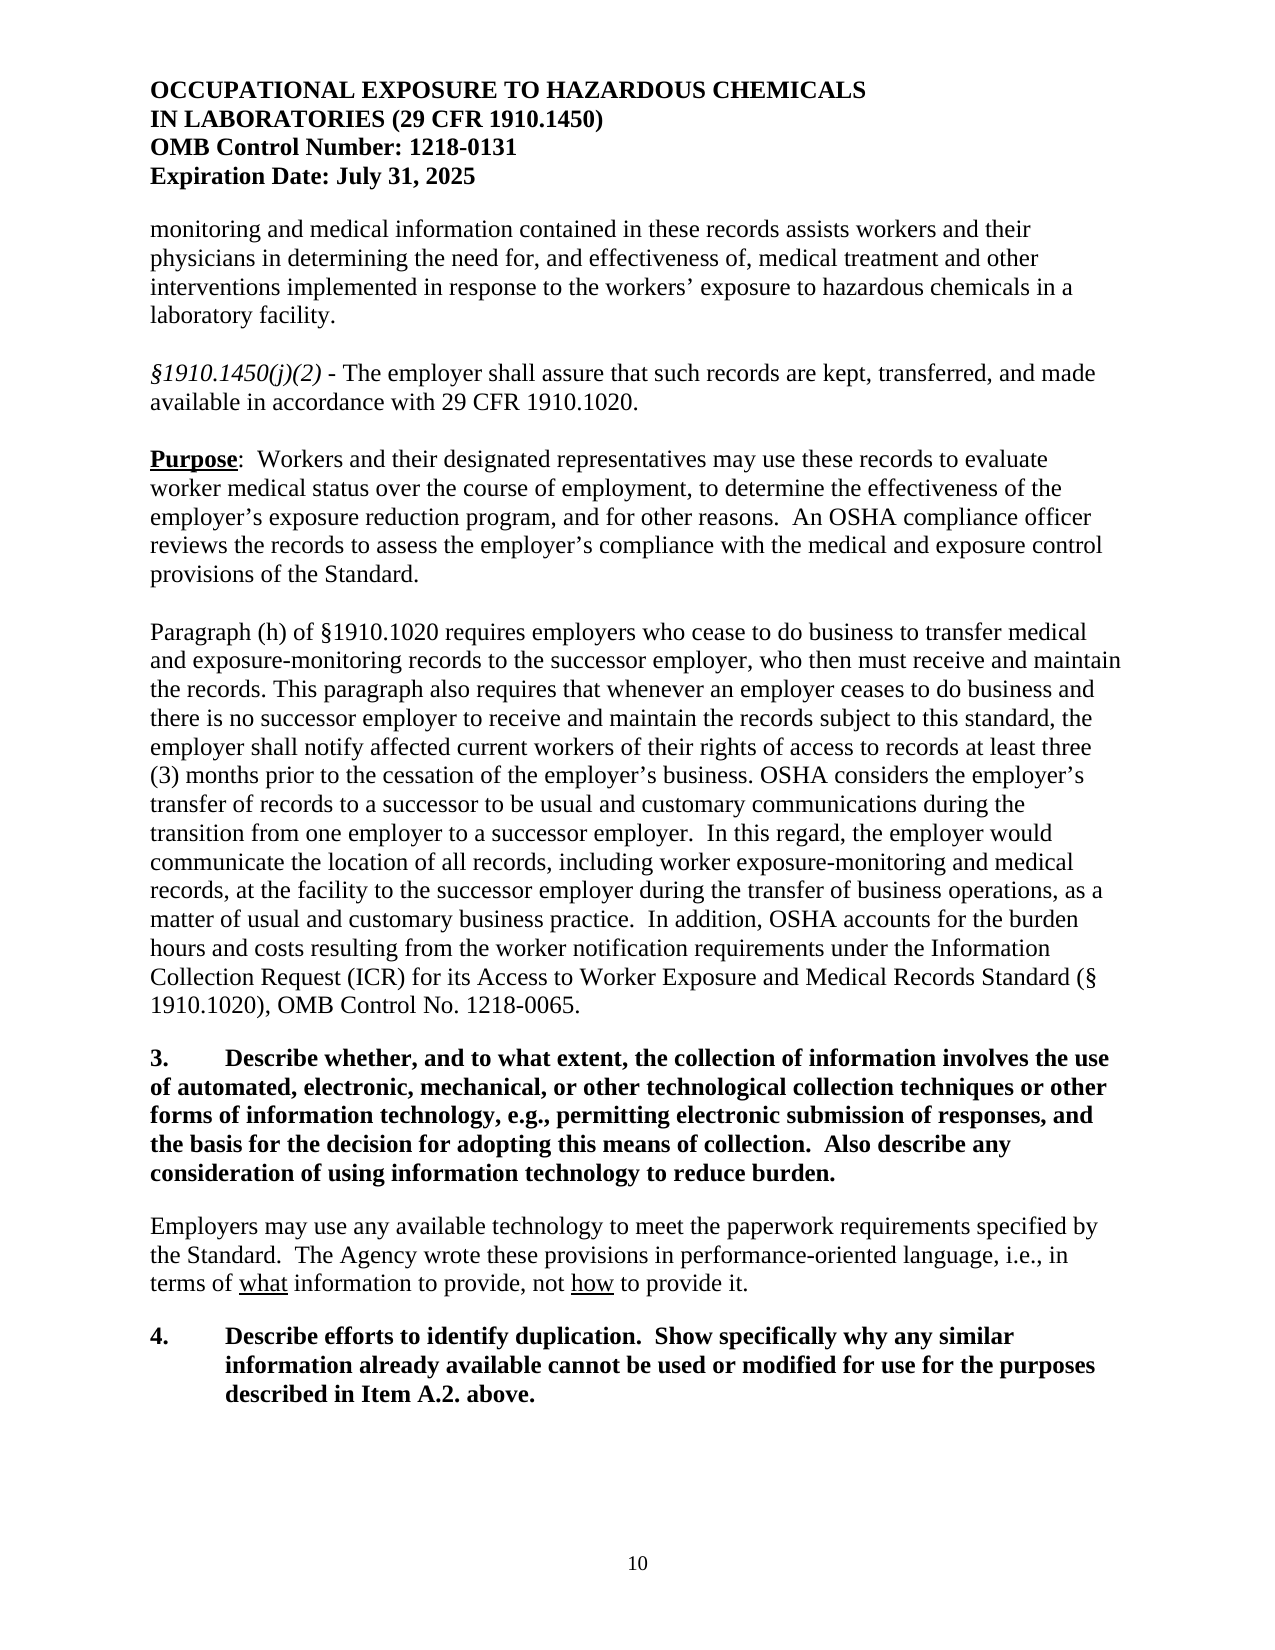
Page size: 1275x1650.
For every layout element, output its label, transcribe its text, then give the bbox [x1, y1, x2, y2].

text employer shall notify affected current workers of their rights of access to records at least three (3) months prior to the cessation of the employer’s business. OSHA considers the employer’s [150, 732, 1125, 789]
text Employers may use any available technology to meet the paperwork requirements specified by the Standard. The Agency wrote these provisions in performance-oriented language, i.e., in terms of what information to provide, not how to provide it. [150, 1211, 1125, 1297]
text Purpose: Workers and their designated representatives may use these records to evaluate worker medical status over the course of employment, to determine the effectiveness of the employer’s exposure reduction program, and for other reasons. An OSHA compliance officer reviews the records to assess the employer’s compliance with the medical and exposure control provisions of the Standard. [150, 444, 1125, 588]
text Paragraph (h) of §1910.1020 requires employers who cease to do business to transfer medical and exposure-monitoring records to the successor employer, who then must receive and maintain the records. This paragraph also requires that whenever an employer ceases to do business and there is no successor employer to receive and maintain the records subject to this standard, the [150, 617, 1125, 732]
text Collection Request (ICR) for its Access to Worker Exposure and Medical Records Standard (§ 1910.1020), OMB Control No. 1218-0065. [150, 962, 1125, 1019]
text transfer of records to a successor to be usual and customary communications during the transition from one employer to a successor employer. In this regard, the employer would communicate the location of all records, including worker exposure-monitoring and medical records, at the facility to the successor employer during the transfer of business operations, as a matter of usual and customary business practice. In addition, OSHA accounts for the burden hours and costs resulting from the worker notification requirements under the Information [150, 789, 1125, 962]
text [150, 214, 1125, 329]
text §1910.1450(j)(2) - The employer shall assure that such records are kept, transferred, and made available in accordance with 29 CFR 1910.1020. [150, 358, 1125, 415]
text 4. Describe efforts to identify duplication. Show specifically why any similar information already available cannot be used or modified for use for the purposes described in Item A.2. above. [150, 1321, 1125, 1407]
text 3. Describe whether, and to what extent, the collection of information involves the use of automated, electronic, mechanical, or other technological collection techniques or other forms of information technology, e.g., permitting electronic submission of responses, and the basis for the decision for adopting this means of collection. Also describe any consideration of using information technology to reduce burden. [150, 1043, 1125, 1187]
